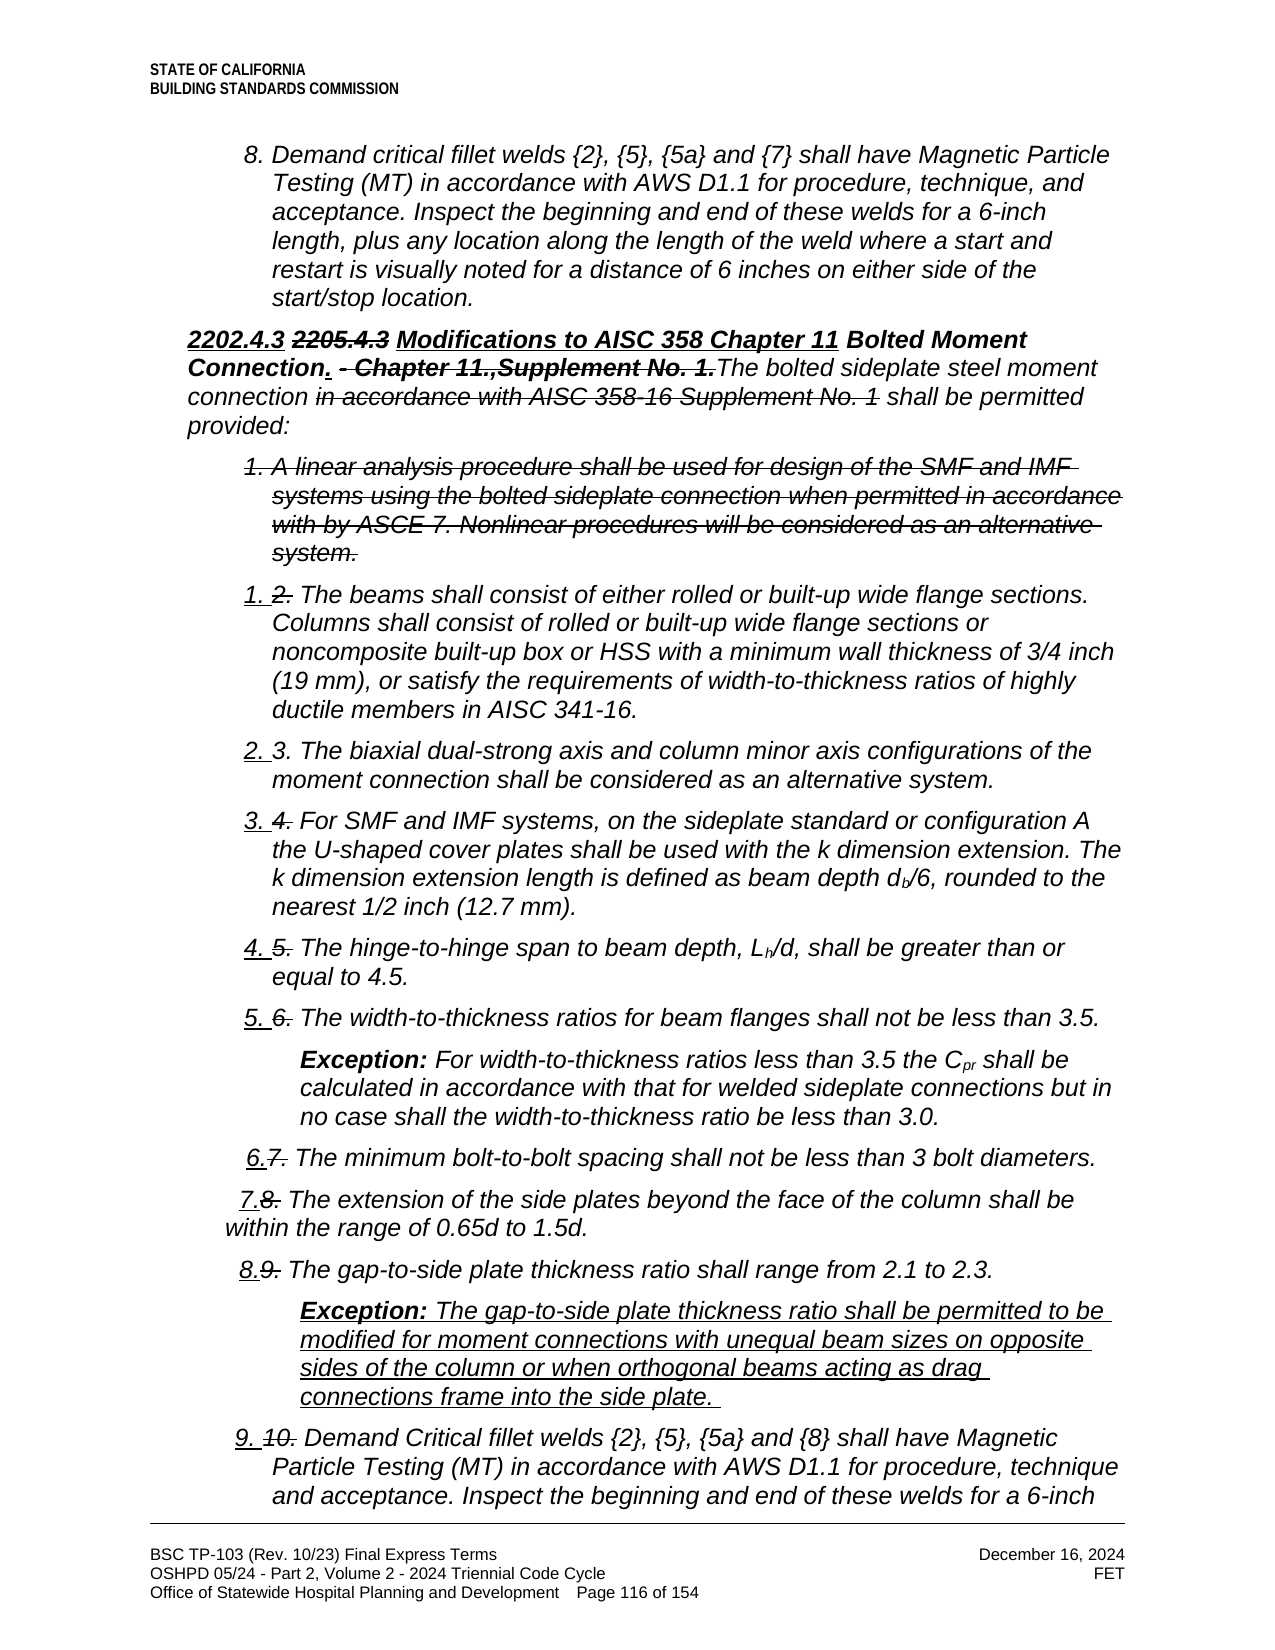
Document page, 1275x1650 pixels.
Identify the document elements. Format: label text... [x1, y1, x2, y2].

text Exception: For width-to-thickness ratios less than 3.5 the Cpr shall be calculated in accordance with that for welded sideplate connections but in no case shall the width-to-thickness ratio be less than 3.0. [300, 1044, 1125, 1131]
text 8.9. The gap-to-side plate thickness ratio shall range from 2.1 to 2.3. [150, 1254, 1125, 1283]
text 2. 3. The biaxial dual-strong axis and column minor axis configurations of the moment connection shall be considered as an alternative system. [244, 736, 1125, 793]
text 6.7. The minimum bolt-to-bolt spacing shall not be less than 3 bolt diameters. [225, 1143, 1125, 1172]
text Exception: The gap-to-side plate thickness ratio shall be permitted to be modified for moment connections with unequal beam sizes on opposite sides of the column or when orthogonal beams acting as drag connections frame into the side plate. [300, 1296, 1125, 1411]
text 8. Demand critical fillet welds {2}, {5}, {5a} and {7} shall have Magnetic Particle Testing (MT) in accordance with AWS D1.1 for procedure, technique, and acceptance. Inspect the beginning and end of these welds for a 6-inch length, plus any location along the length of the weld where a start and restart is visually noted for a distance of 6 inches on either side of the start/stop location. [244, 139, 1125, 312]
text 5. 6. The width-to-thickness ratios for beam flanges shall not be less than 3.5. [244, 1003, 1125, 1032]
text 7.8. The extension of the side plates beyond the face of the column shall be within the range of 0.65d to 1.5d. [225, 1184, 1125, 1242]
text 1. A linear analysis procedure shall be used for design of the SMF and IMF systems using the bolted sideplate connection when permitted in accordance with by ASCE 7. Nonlinear procedures will be considered as an alternative system. [244, 452, 1125, 567]
text 3. 4. For SMF and IMF systems, on the sideplate standard or configuration A the U-shaped cover plates shall be used with the k dimension extension. The k dimension extension length is defined as beam depth db/6, rounded to the nearest 1/2 inch (12.7 mm). [244, 806, 1125, 921]
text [234, 1423, 1125, 1509]
text 2202.4.3 2205.4.3 Modifications to AISC 358 Chapter 11 Bolted Moment Connection. - Chapter 11.,Supplement No. 1.The bolted sideplate steel moment connection in accordance with AISC 358-16 Supplement No. 1 shall be permitted provided: [187, 324, 1125, 439]
text 4. 5. The hinge-to-hinge span to beam depth, Lh/d, shall be greater than or equal to 4.5. [244, 933, 1125, 991]
text 1. 2. The beams shall consist of either rolled or built-up wide flange sections. Columns shall consist of rolled or built-up wide flange sections or noncomposite built-up box or HSS with a minimum wall thickness of 3/4 inch (19 mm), or satisfy the requirements of width-to-thickness ratios of highly ductile members in AISC 341-16. [244, 579, 1125, 723]
